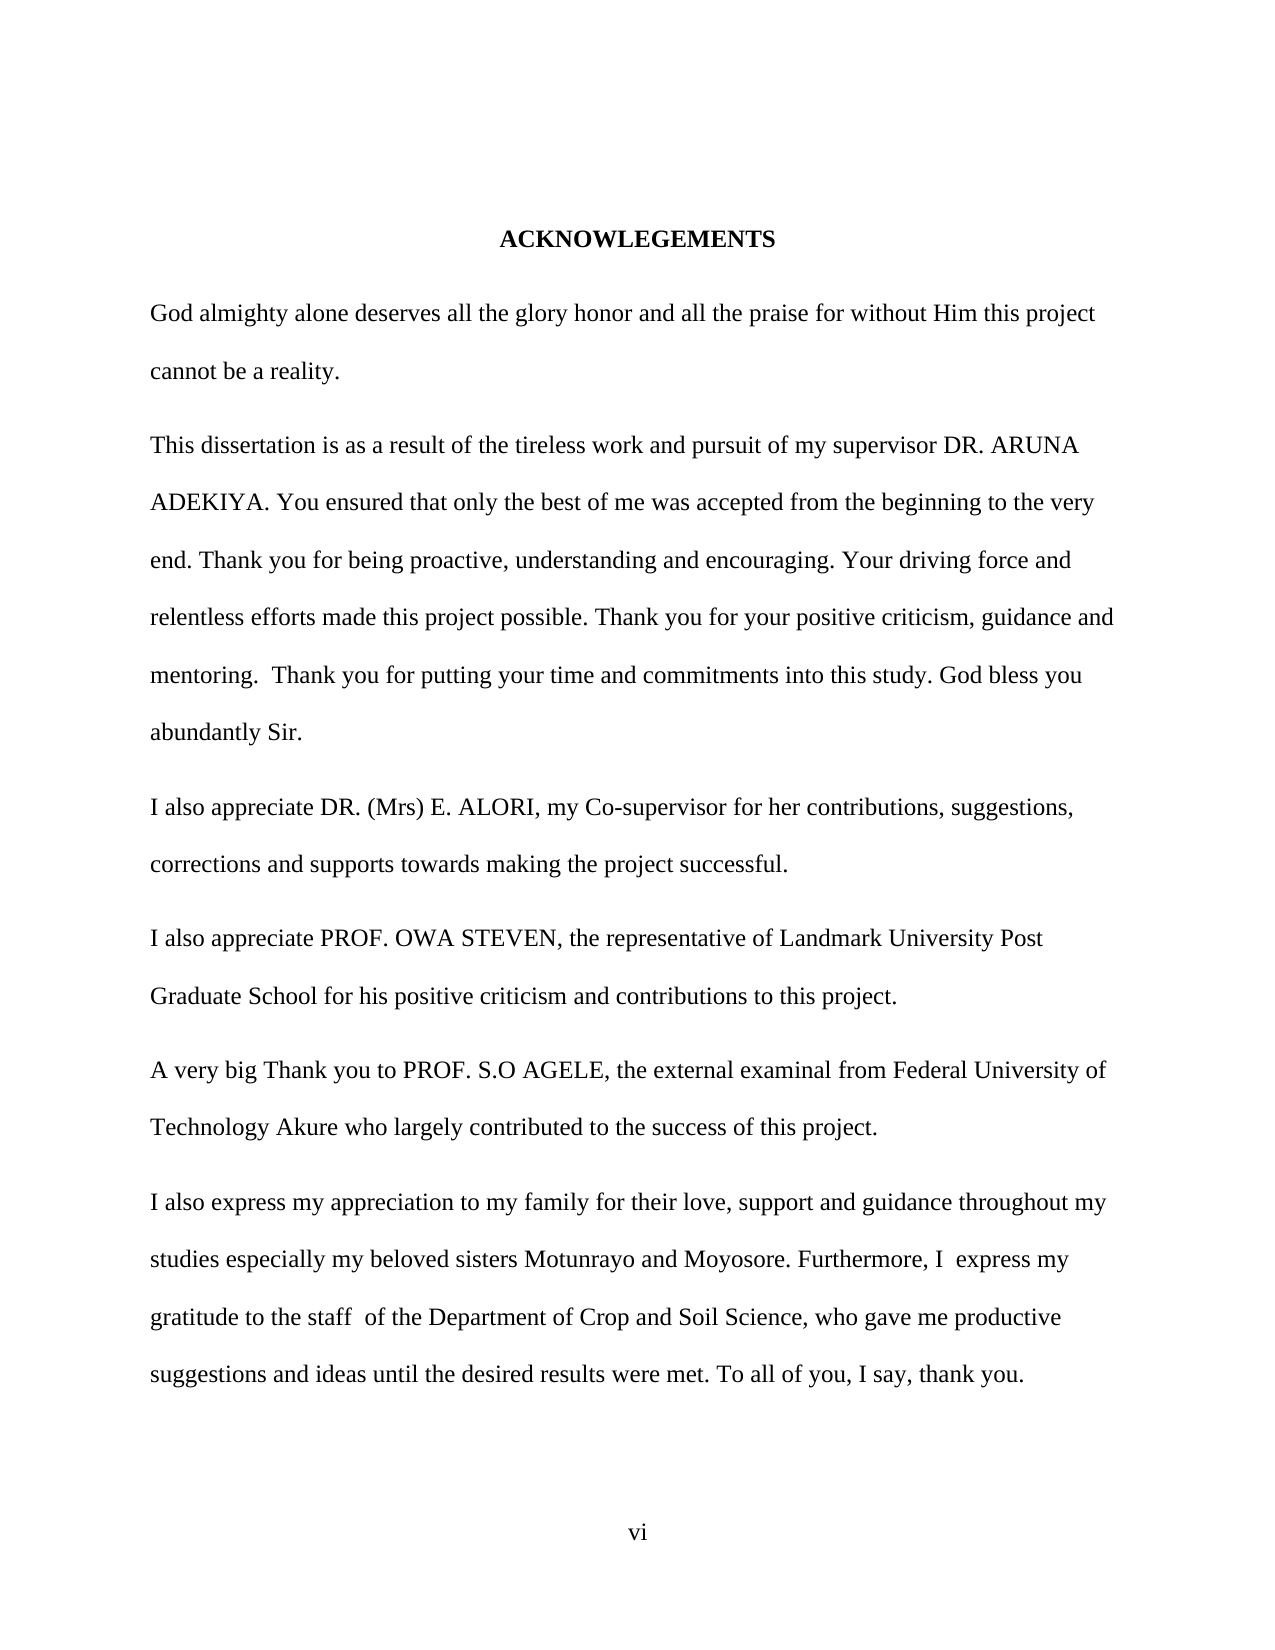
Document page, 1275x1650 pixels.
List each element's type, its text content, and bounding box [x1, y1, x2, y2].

text This dissertation is as a result of the tireless work and pursuit of my supervisor DR. ARUNA ADEKIYA. You ensured that only the best of me was accepted from the beginning to the very end. Thank you for being proactive, understanding and encouraging. Your driving force and relentless efforts made this project possible. Thank you for your positive criticism, guidance and mentoring. Thank you for putting your time and commitments into this study. God bless you abundantly Sir. [150, 430, 1125, 746]
text A very big Thank you to PROF. S.O AGELE, the external examinal from Federal University of Technology Akure who largely contributed to the success of this project. [150, 1055, 1125, 1141]
text God almighty alone deserves all the glory honor and all the praise for without Him this project cannot be a reality. [150, 298, 1125, 384]
text I also appreciate DR. (Mrs) E. ALORI, my Co-supervisor for her contributions, suggestions, corrections and supports towards making the project successful. [150, 792, 1125, 878]
text I also appreciate PROF. OWA STEVEN, the representative of Landmark University Post Graduate School for his positive criticism and contributions to this project. [150, 923, 1125, 1009]
text I also express my appreciation to my family for their love, support and guidance throughout my studies especially my beloved sisters Motunrayo and Moyosore. Furthermore, I express my gratitude to the staff of the Department of Crop and Soil Science, who gave me productive suggestions and ideas until the desired results were met. To all of you, I say, thank you. [150, 1187, 1125, 1388]
text ACKNOWLEGEMENTS [150, 224, 1125, 253]
